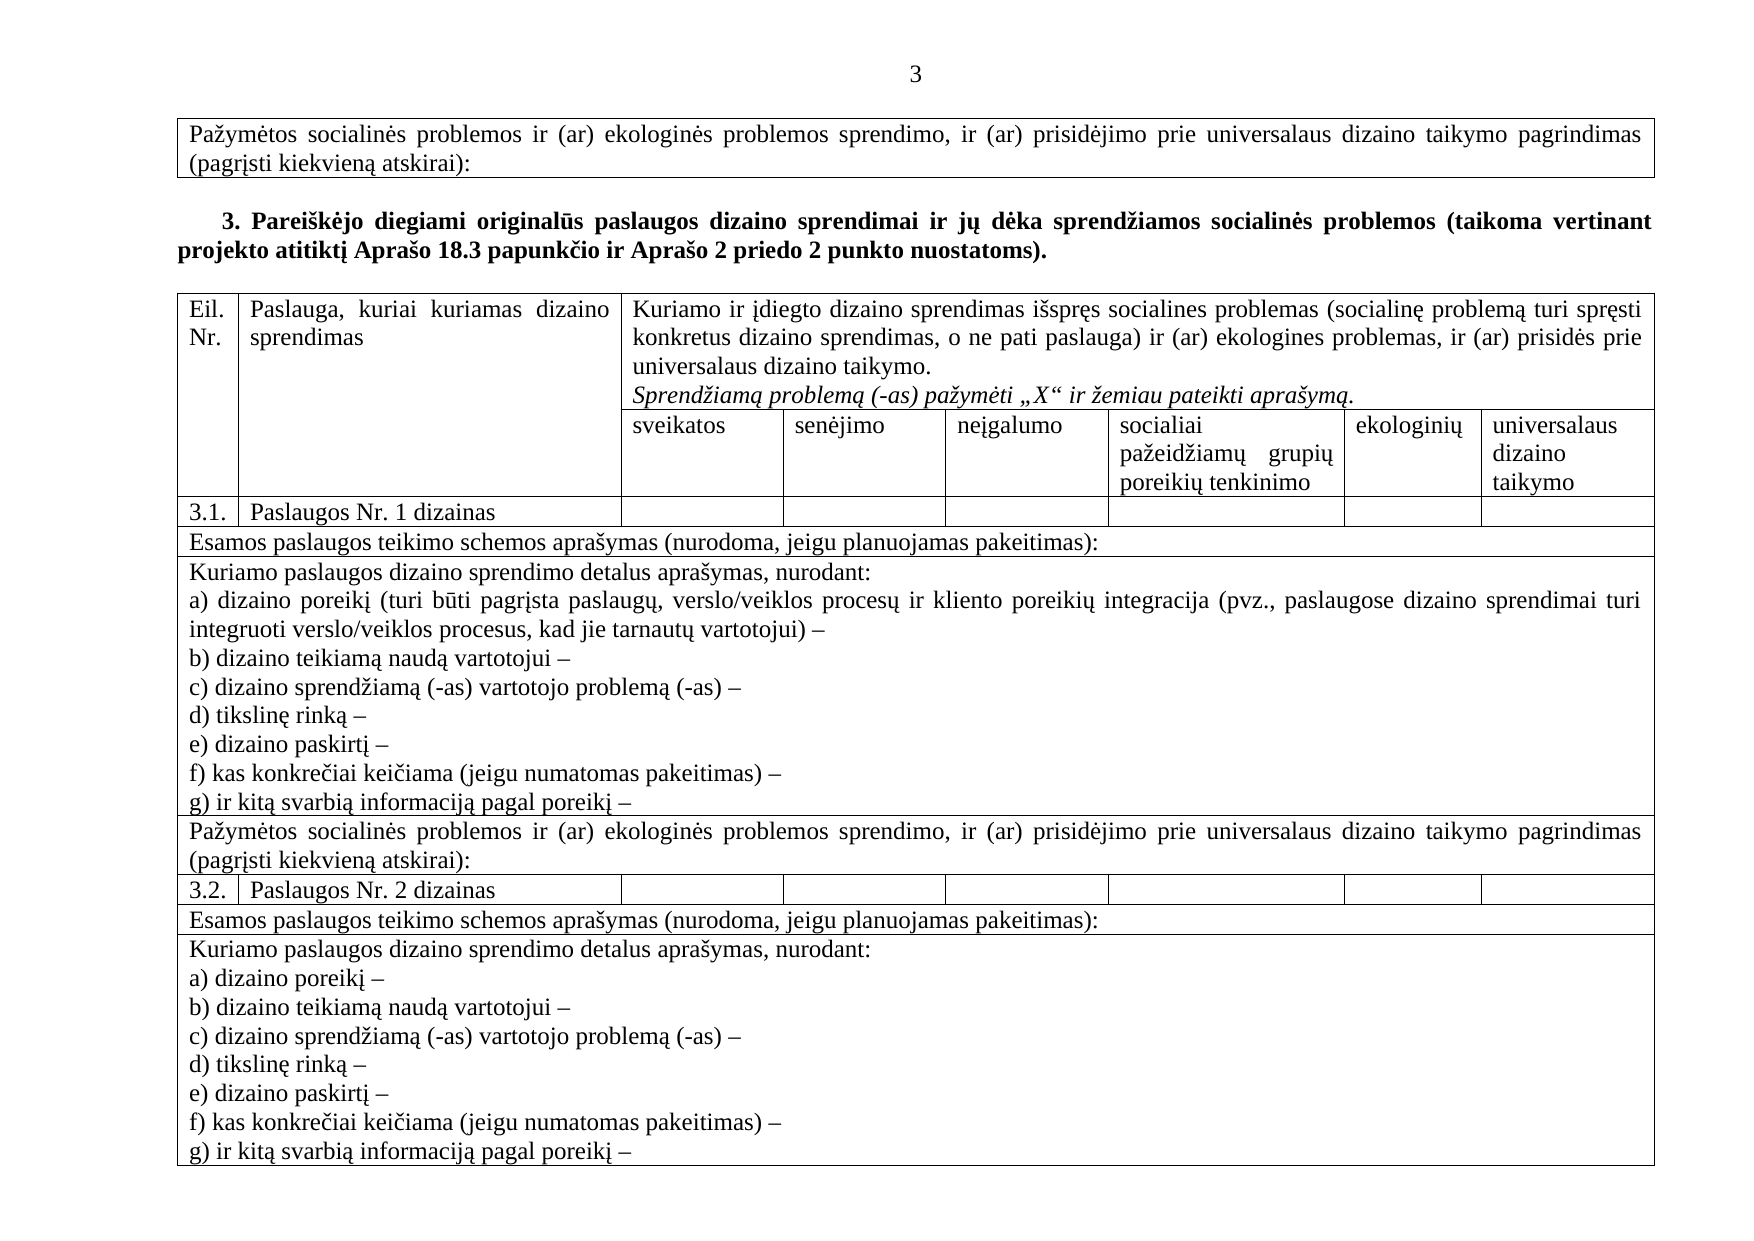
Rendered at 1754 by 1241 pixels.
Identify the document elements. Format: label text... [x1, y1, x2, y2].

table_cell Esamos paslaugos teikimo schemos aprašymas (nurodoma, jeigu planuojamas pakeitimas): [178, 527, 1654, 556]
table_header Eil. Nr. [178, 294, 238, 496]
table_header Paslauga, kuriai kuriamas dizaino sprendimas [239, 294, 621, 496]
table_cell [1345, 875, 1481, 904]
table_header Kuriamo ir įdiegto dizaino sprendimas išspręs socialines problemas (socialinę problemą turi spręsti konkretus dizaino sprendimas, o ne pati paslauga) ir (ar) ekologines problemas, ir (ar) prisidės prie universalaus dizaino taikymo. Sprendžiamą problemą (-as) pažymėti „X“ ir žemiau pateikti aprašymą. [622, 294, 1654, 409]
table_cell [784, 875, 945, 904]
table_cell universalaus dizaino taikymo [1482, 410, 1654, 496]
table_cell [622, 497, 783, 526]
table_cell Kuriamo paslaugos dizaino sprendimo detalus aprašymas, nurodant: a) dizaino poreikį (turi būti pagrįsta paslaugų, verslo/veiklos procesų ir kliento poreikių integracija (pvz., paslaugose dizaino sprendimai turi integruoti verslo/veiklos procesus, kad jie tarnautų vartotojui) – b) dizaino teikiamą naudą vartotojui – c) dizaino sprendžiamą (-as) vartotojo problemą (-as) – d) tikslinę rinką – e) dizaino paskirtį – f) kas konkrečiai keičiama (jeigu numatomas pakeitimas) – g) ir kitą svarbią informaciją pagal poreikį – [178, 557, 1654, 815]
table_cell Paslaugos Nr. 1 dizainas [239, 497, 621, 526]
table_cell [1109, 875, 1344, 904]
table_cell [1482, 497, 1654, 526]
table_cell neįgalumo [946, 410, 1108, 496]
table_cell sveikatos [622, 410, 783, 496]
table_cell 3.1. [178, 497, 238, 526]
table_cell Esamos paslaugos teikimo schemos aprašymas (nurodoma, jeigu planuojamas pakeitimas): [178, 905, 1654, 933]
table_cell [1482, 875, 1654, 904]
table_cell [1345, 497, 1481, 526]
table_cell [946, 875, 1108, 904]
table_cell 3.2. [178, 875, 238, 904]
table_cell Paslaugos Nr. 2 dizainas [239, 875, 621, 904]
table_cell [1109, 497, 1344, 526]
table_cell [622, 875, 783, 904]
list Pareiškėjo diegiami originalūs paslaugos dizaino sprendimai ir jų dėka sprendžiamos socialinės problemos (taikoma vertinant projekto atitiktį Aprašo 18.3 papunkčio ir Aprašo 2 priedo 2 punkto nuostatoms). [177, 206, 1654, 264]
table_cell socialiai pažeidžiamų grupių poreikių tenkinimo [1109, 410, 1344, 496]
table_cell senėjimo [784, 410, 945, 496]
table_cell ekologinių [1345, 410, 1481, 496]
table_cell [784, 497, 945, 526]
table_cell [946, 497, 1108, 526]
